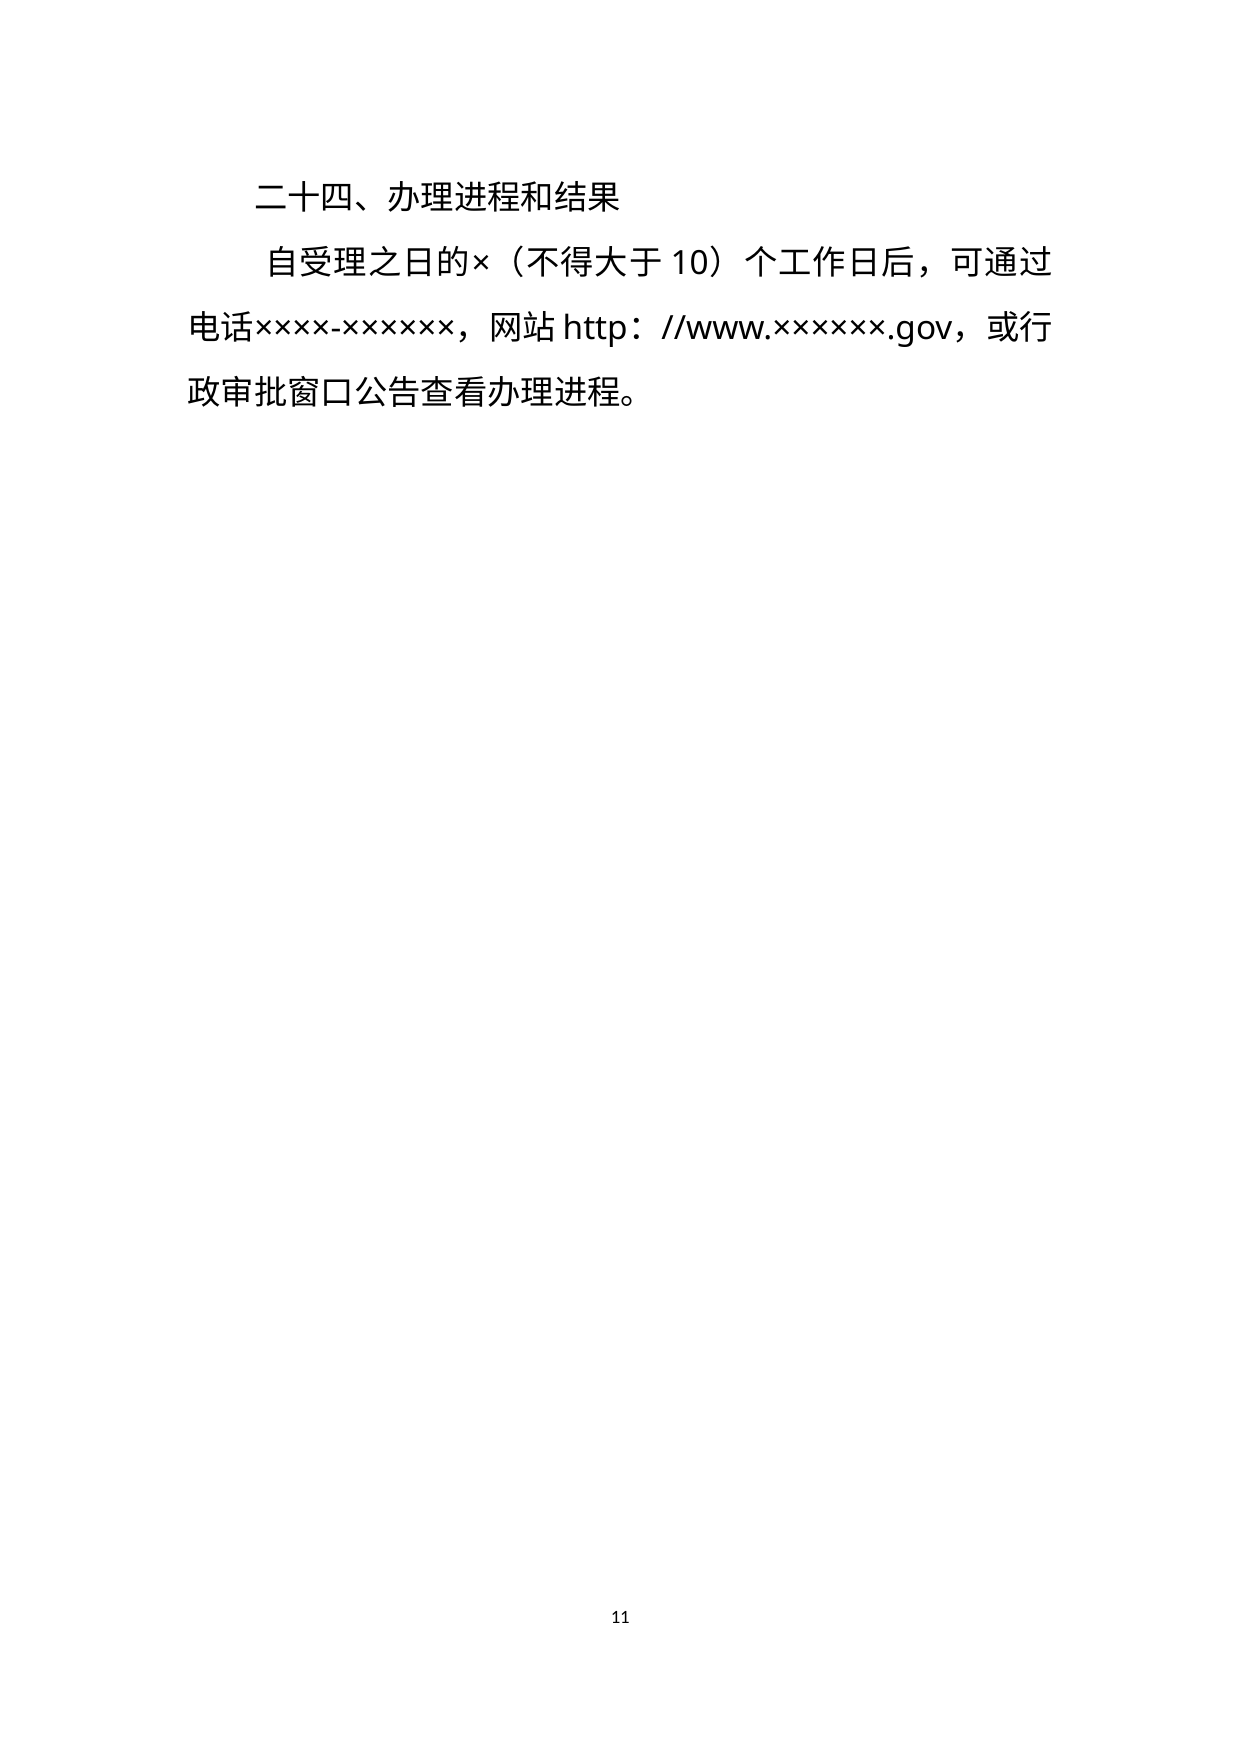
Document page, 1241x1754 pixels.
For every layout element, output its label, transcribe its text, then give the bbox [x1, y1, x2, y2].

text 二十四、办理进程和结果 [187, 162, 1053, 227]
text 自受理之日的×（不得大于10）个工作日后，可通过电话××××-××××××，网站http：//www.××××××.gov，或行政审批窗口公告查看办理进程。 [187, 227, 1053, 422]
